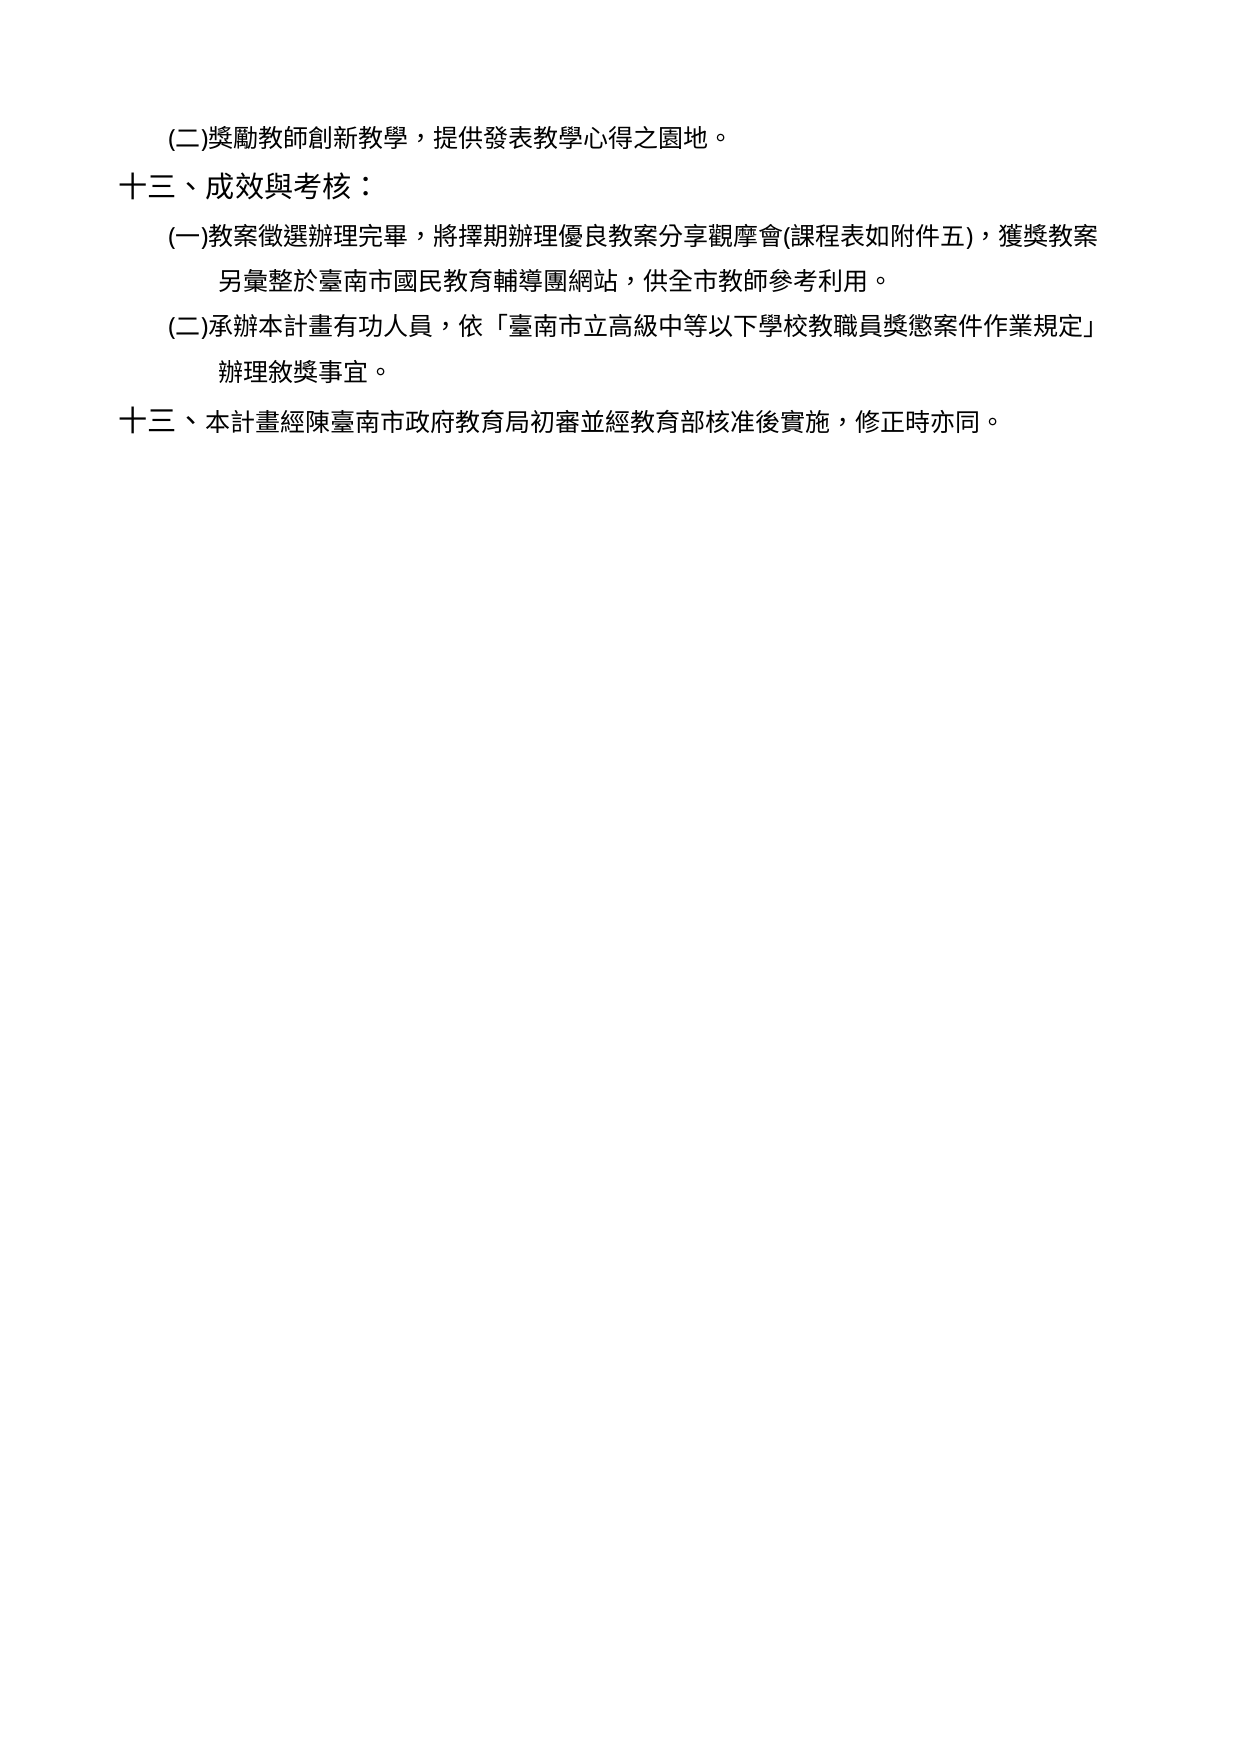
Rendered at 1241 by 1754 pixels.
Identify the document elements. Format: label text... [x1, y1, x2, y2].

text 十三、本計畫經陳臺南市政府教育局初審並經教育部核准後實施，修正時亦同。 [118, 397, 1122, 440]
text (二)獎勵教師創新教學，提供發表教學心得之園地。 [168, 118, 1122, 154]
text (二)承辦本計畫有功人員，依「臺南市立高級中等以下學校教職員獎懲案件作業規定」辦理敘獎事宜。 [168, 307, 1122, 388]
text 十三、成效與考核： [118, 163, 1122, 206]
text (一)教案徵選辦理完畢，將擇期辦理優良教案分享觀摩會(課程表如附件五)，獲獎教案另彙整於臺南市國民教育輔導團網站，供全市教師參考利用。 [168, 216, 1122, 298]
